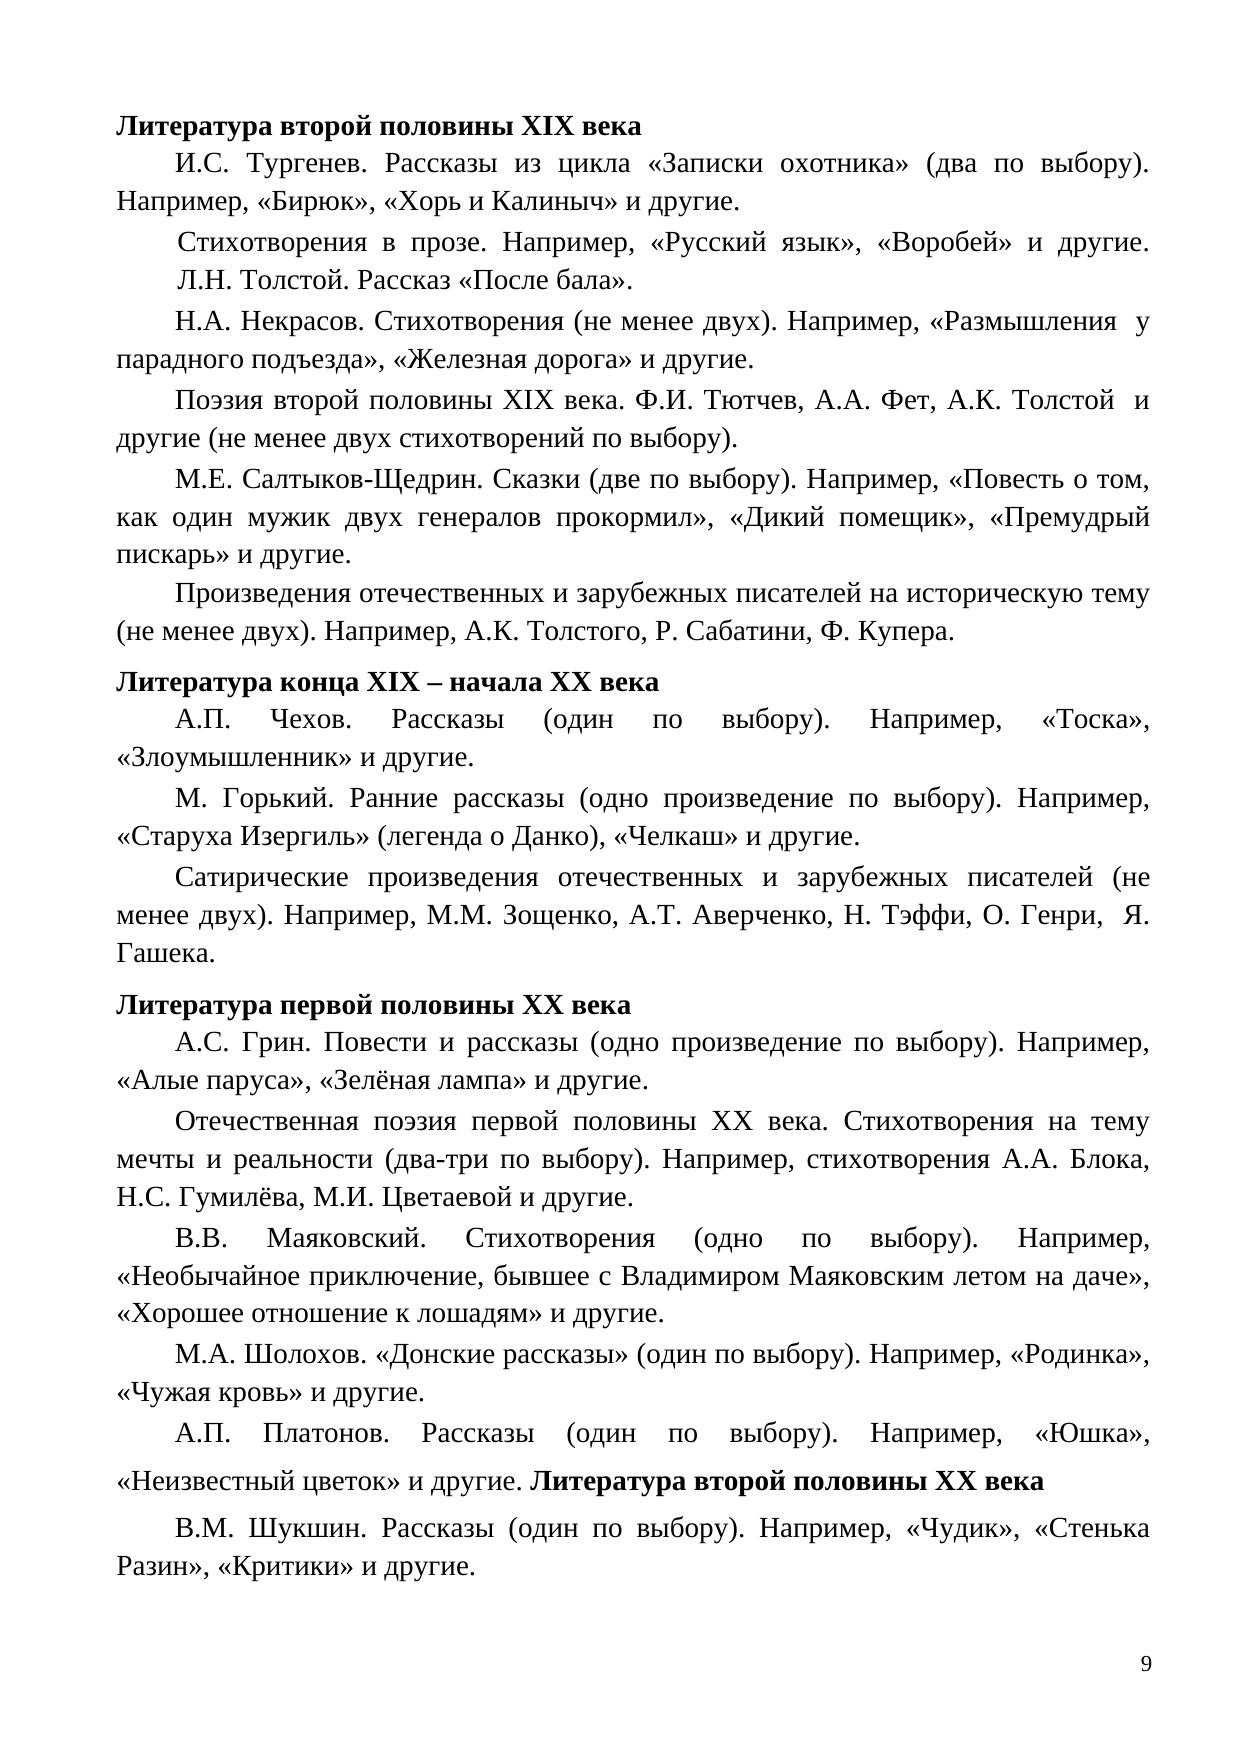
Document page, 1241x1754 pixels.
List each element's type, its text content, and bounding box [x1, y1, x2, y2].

text М. Горький. Ранние рассказы (одно произведение по выбору). Например, «Старуха Изергиль» (легенда о Данко), «Челкаш» и другие. [116, 780, 1151, 852]
text Отечественная поэзия первой половины XX века. Стихотворения на тему мечты и реальности (два-три по выбору). Например, стихотворения А.А. Блока, Н.С. Гумилёва, М.И. Цветаевой и другие. [116, 1103, 1151, 1212]
subtitle Литература конца XIX – начала XX века [116, 664, 1152, 698]
text И.С. Тургенев. Рассказы из цикла «Записки охотника» (два по выбору). Например, «Бирюк», «Хорь и Калиныч» и другие. [116, 145, 1151, 217]
text М.Е. Салтыков-Щедрин. Сказки (две по выбору). Например, «Повесть о том, как один мужик двух генералов прокормил», «Дикий помещик», «Премудрый пискарь» и другие. [116, 461, 1151, 570]
subtitle Литература первой половины XX века [116, 987, 1152, 1021]
text Произведения отечественных и зарубежных писателей на историческую тему (не менее двух). Например, А.К. Толстого, Р. Сабатини, Ф. Купера. [116, 575, 1151, 646]
text Сатирические произведения отечественных и зарубежных писателей (не менее двух). Например, М.М. Зощенко, А.Т. Аверченко, Н. Тэффи, О. Генри, Я. Гашека. [116, 859, 1151, 968]
text Н.А. Некрасов. Стихотворения (не менее двух). Например, «Размышления у парадного подъезда», «Железная дорога» и другие. [116, 303, 1151, 374]
text М.А. Шолохов. «Донские рассказы» (один по выбору). Например, «Родинка», «Чужая кровь» и другие. [116, 1337, 1151, 1408]
text А.С. Грин. Повести и рассказы (одно произведение по выбору). Например, «Алые паруса», «Зелёная лампа» и другие. [116, 1024, 1151, 1095]
text А.П. Платонов. Рассказы (один по выбору). Например, «Юшка», «Неизвестный цветок» и другие. Литература второй половины XX века [116, 1416, 1151, 1496]
text Стихотворения в прозе. Например, «Русский язык», «Воробей» и другие. Л.Н. Толстой. Рассказ «После бала». [177, 224, 1151, 296]
text В.В. Маяковский. Стихотворения (одно по выбору). Например, «Необычайное приключение, бывшее с Владимиром Маяковским летом на даче», «Хорошее отношение к лошадям» и другие. [116, 1220, 1151, 1329]
text Поэзия второй половины XIX века. Ф.И. Тютчев, А.А. Фет, А.К. Толстой и другие (не менее двух стихотворений по выбору). [116, 382, 1151, 453]
text В.М. Шукшин. Рассказы (один по выбору). Например, «Чудик», «Стенька Разин», «Критики» и другие. [116, 1510, 1151, 1581]
subtitle Литература второй половины XIX века [116, 108, 1152, 142]
text А.П. Чехов. Рассказы (один по выбору). Например, «Тоска», «Злоумышленник» и другие. [116, 701, 1151, 773]
